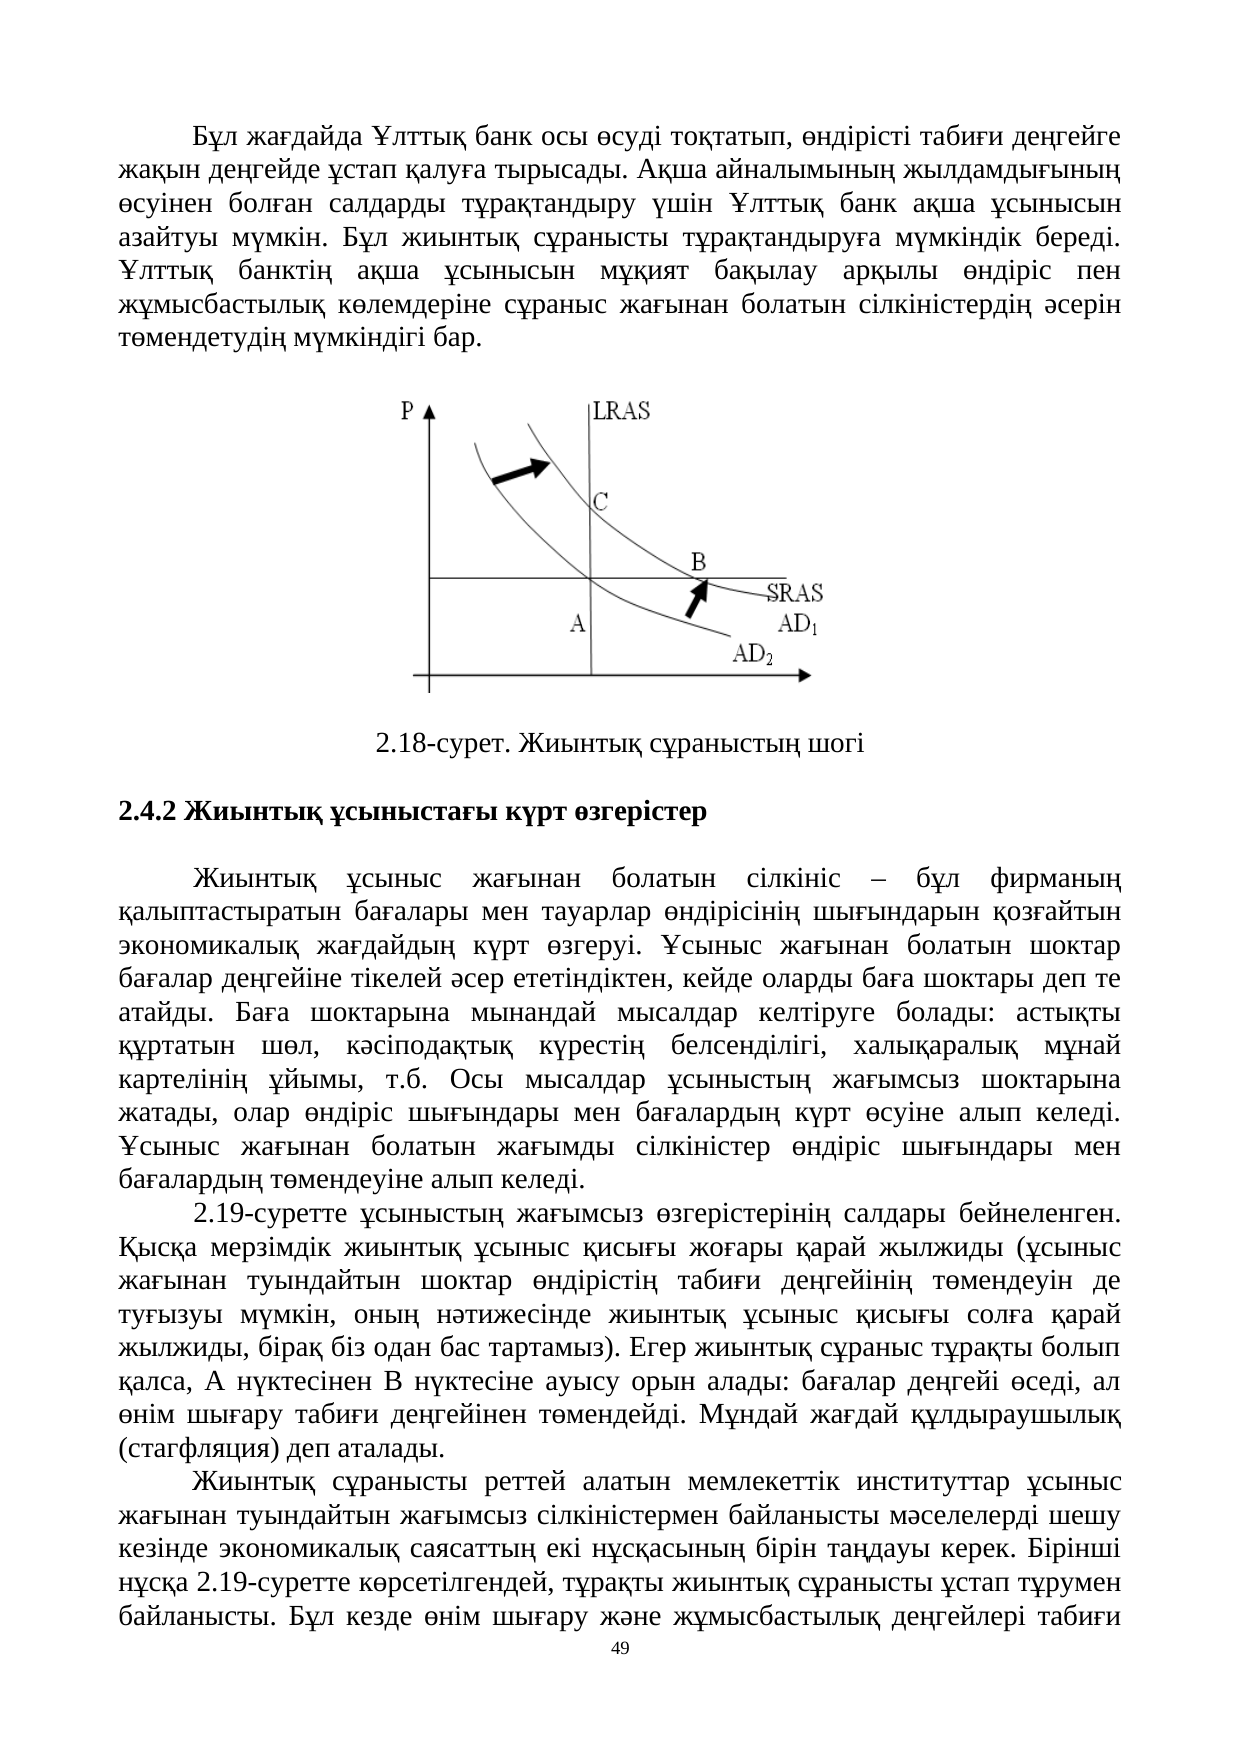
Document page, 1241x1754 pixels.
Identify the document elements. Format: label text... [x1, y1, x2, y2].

text 2.18-сурет. Жиынтық сұраныстың шогі [118, 726, 1122, 759]
text 2.4.2 Жиынтық ұсыныстағы күрт өзгерістер [118, 793, 1122, 826]
text Бұл жағдайда Ұлттық банк осы өсуді тоқтатып, өндірісті табиғи деңгейге жақын деңгейде ұстап қалуға тырысады. Ақша айналымының жылдамдығының өсуінен болған салдарды тұрақтандыру үшін Ұлттық банк ақша ұсынысын азайтуы мүмкін. Бұл жиынтық сұранысты тұрақтандыруға мүмкіндік береді. Ұлттық банктің ақша ұсынысын мұқият бақылау арқылы өндіріс пен жұмысбастылық көлемдеріне сұраныс жағынан болатын сілкіністердің әсерін төмендетудің мүмкіндігі бар. [118, 118, 1122, 353]
text Жиынтық ұсыныс жағынан болатын сілкініс – бұл фирманың қалыптастыратын бағалары мен тауарлар өндірісінің шығындарын қозғайтын экономикалық жағдайдың күрт өзгеруі. Ұсыныс жағынан болатын шоктар бағалар деңгейіне тікелей әсер ететіндіктен, кейде оларды баға шоктары деп те атайды. Баға шоктарына мынандай мысалдар келтіруге болады: астықты құртатын шөл, кәсіподақтық күрестің белсенділігі, халықаралық мұнай картелінің ұйымы, т.б. Осы мысалдар ұсыныстың жағымсыз шоктарына жатады, олар өндіріс шығындары мен бағалардың күрт өсуіне алып келеді. Ұсыныс жағынан болатын жағымды сілкіністер өндіріс шығындары мен бағалардың төмендеуіне алып келеді. [118, 860, 1122, 1195]
text 2.19-суретте ұсыныстың жағымсыз өзгерістерінің салдары бейнеленген. Қысқа мерзімдік жиынтық ұсыныс қисығы жоғары қарай жылжиды (ұсыныс жағынан туындайтын шоктар өндірістің табиғи деңгейінің төмендеуін де туғызуы мүмкін, оның нәтижесінде жиынтық ұсыныс қисығы солға қарай жылжиды, бірақ біз одан бас тартамыз). Егер жиынтық сұраныс тұрақты болып қалса, А нүктесінен В нүктесіне ауысу орын алады: бағалар деңгейі өседі, ал өнім шығару табиғи деңгейінен төмендейді. Мұндай жағдай құлдыраушылық (стагфляция) деп аталады. [118, 1195, 1122, 1463]
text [118, 1463, 1122, 1631]
picture [401, 386, 839, 693]
